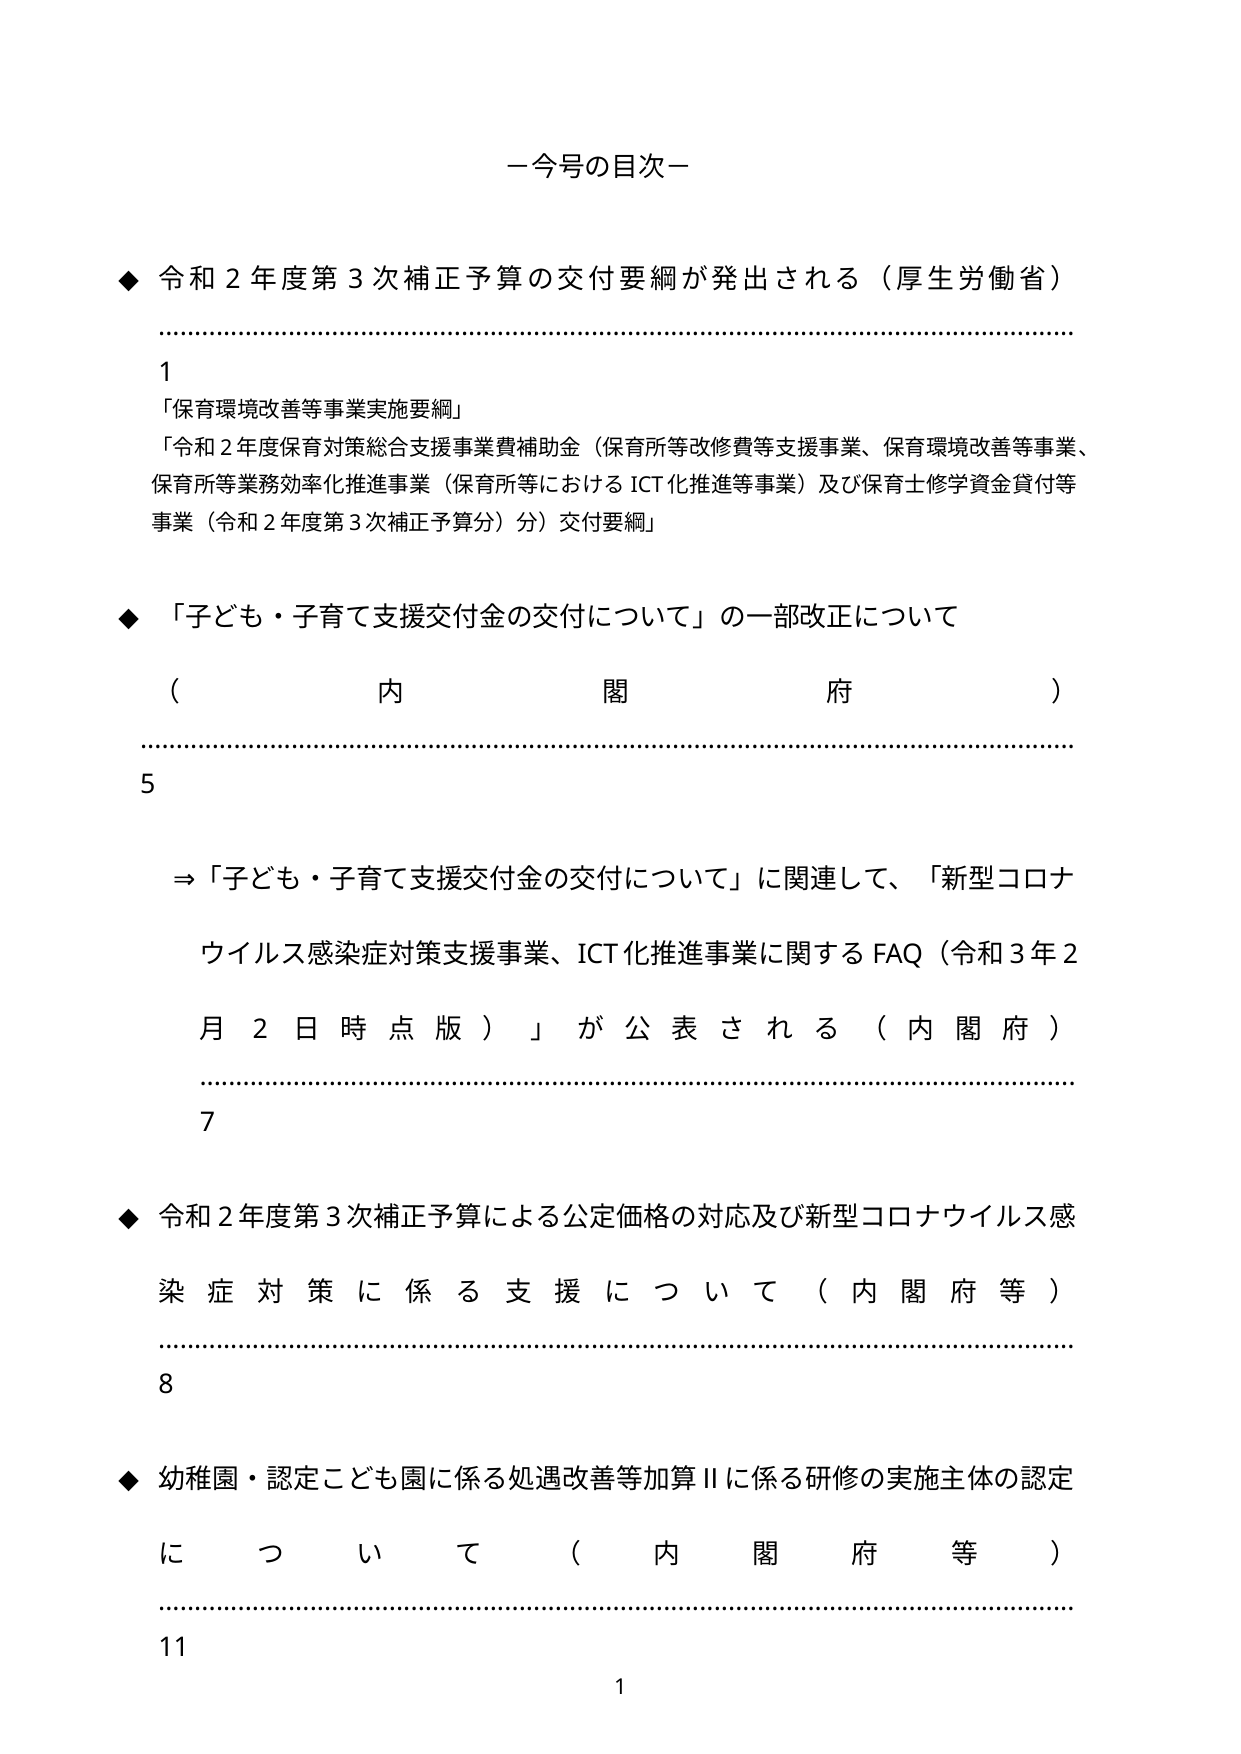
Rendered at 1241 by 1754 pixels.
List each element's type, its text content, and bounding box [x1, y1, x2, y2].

text ◆ 「子ども・子育て支援交付金の交付について」の一部改正について [118, 577, 1078, 652]
text ◆ 令和2年度第3次補正予算による公定価格の対応及び新型コロナウイルス感染症対策に係る支援について（内閣府等） 8 [118, 1177, 1078, 1402]
text ⇒「子ども・子育て支援交付金の交付について」に関連して、「新型コロナウイルス感染症対策支援事業、ICT化推進事業に関するFAQ（令和3年2月2日時点版）」が公表される（内閣府） 7 [173, 839, 1078, 1139]
text 「令和2年度保育対策総合支援事業費補助金（保育所等改修費等支援事業、保育環境改善等事業、保育所等業務効率化推進事業（保育所等におけるICT化推進等事業）及び保育士修学資金貸付等事業（令和2年度第3次補正予算分）分）交付要綱」 [151, 427, 1078, 539]
text （内閣府） 5 [140, 652, 1078, 802]
text －今号の目次－ [118, 127, 1078, 202]
text 「保育環境改善等事業実施要綱」 [151, 389, 1078, 427]
text ◆ 令和2年度第3次補正予算の交付要綱が発出される（厚生労働省） 1 [118, 239, 1078, 389]
text ◆ 幼稚園・認定こども園に係る処遇改善等加算Ⅱに係る研修の実施主体の認定について（内閣府等） 11 [118, 1439, 1078, 1664]
